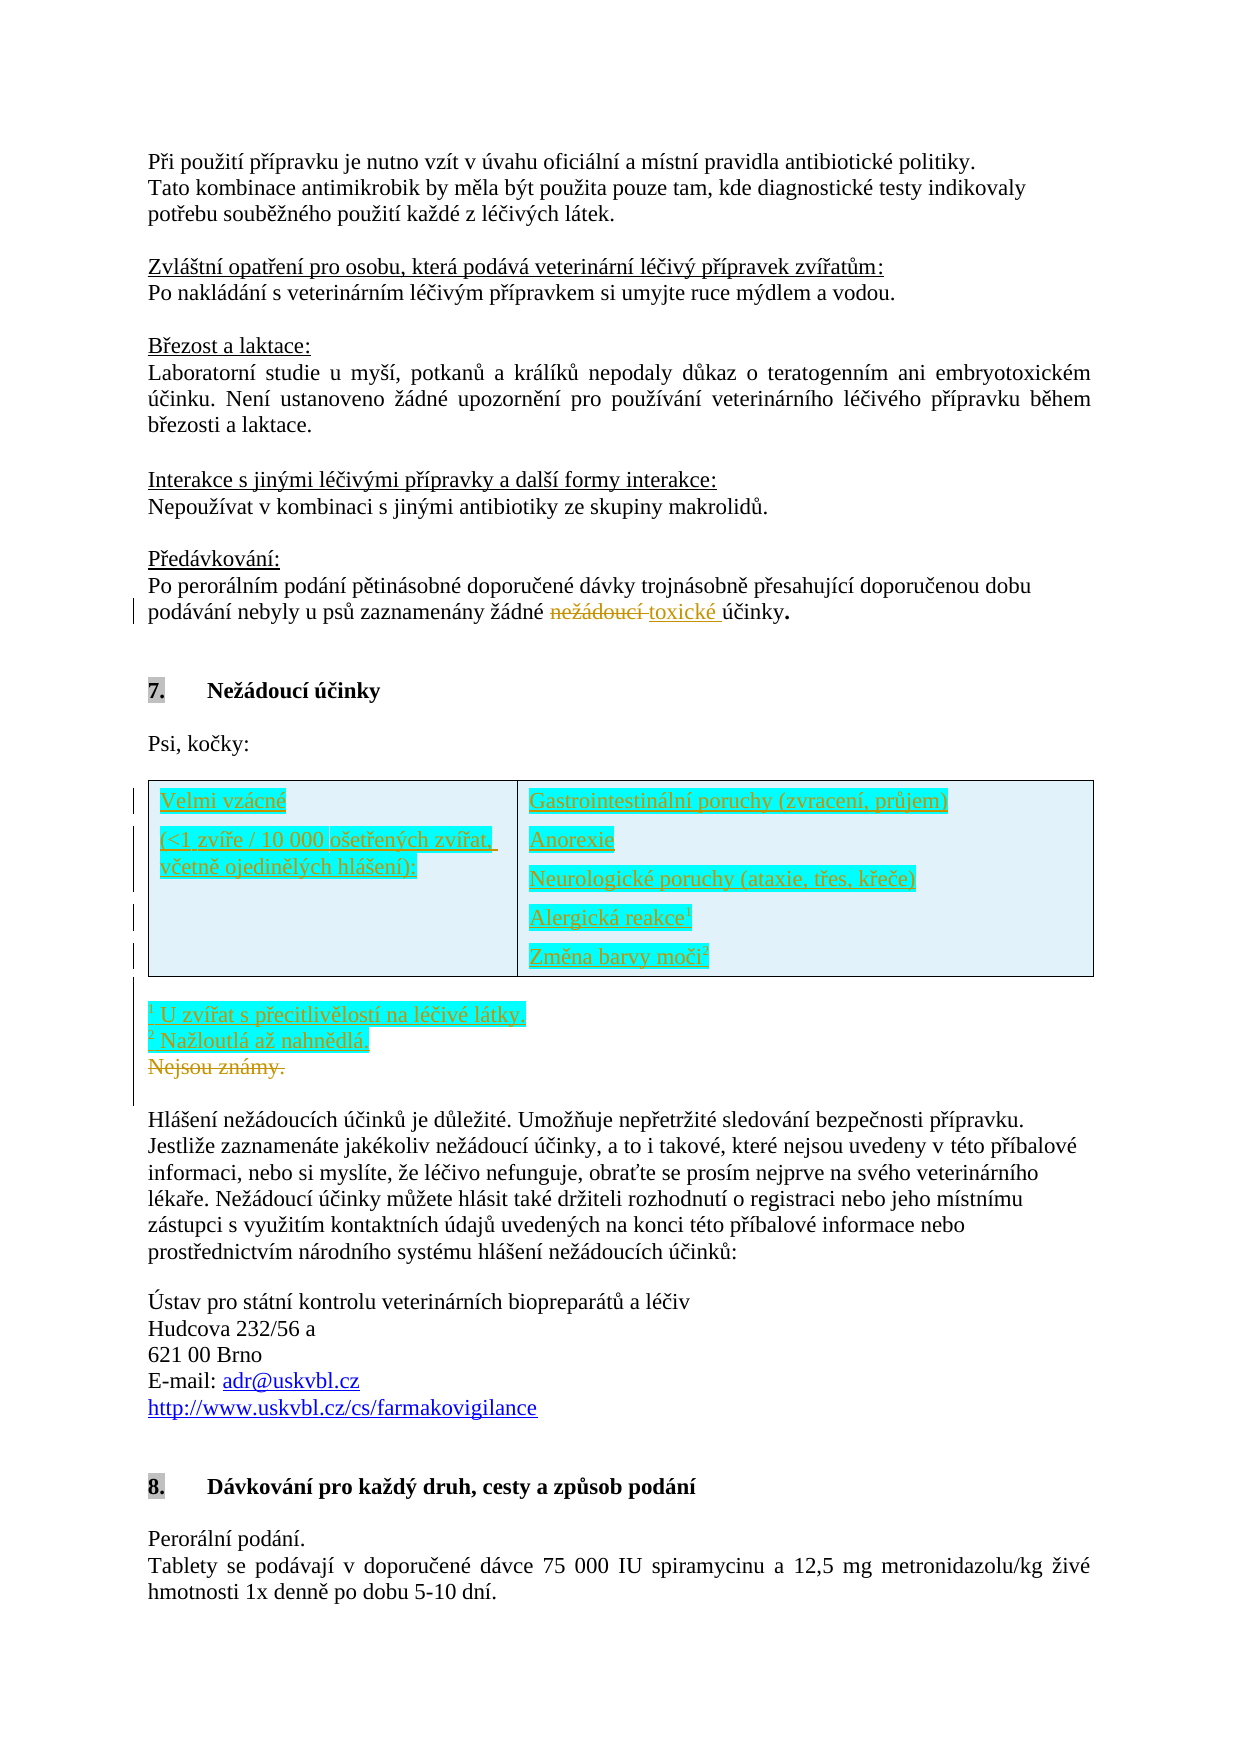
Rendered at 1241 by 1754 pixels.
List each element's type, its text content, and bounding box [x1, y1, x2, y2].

text Hudcova 232/56 a [148, 1315, 1092, 1341]
text Tablety se podávají v doporučené dávce 75 000 IU spiramycinu a 12,5 mg metronidazolu/kg živé hmotnosti 1x denně po dobu 5-10 dní. [148, 1552, 1092, 1604]
text Předávkování: [148, 545, 1092, 572]
text Zvláštní opatření pro osobu, která podává veterinární léčivý přípravek zvířatům: [148, 253, 1092, 279]
text E-mail: adr@uskvbl.cz [148, 1367, 1092, 1394]
text 8. Dávkování pro každý druh, cesty a způsob podání [165, 1473, 1092, 1499]
text Po nakládání s veterinárním léčivým přípravkem si umyjte ruce mýdlem a vodou. [148, 279, 1092, 306]
text Perorální podání. [148, 1526, 1092, 1552]
text Při použití přípravku je nutno vzít v úvahu oficiální a místní pravidla antibiotické politiky. [148, 148, 1092, 174]
text Nepoužívat v kombinaci s jinými antibiotiky ze skupiny makrolidů. [148, 493, 1092, 519]
text Hlášení nežádoucích účinků je důležité. Umožňuje nepřetržité sledování bezpečnosti přípravku. Jestliže zaznamenáte jakékoliv nežádoucí účinky, a to i takové, které nejsou uvedeny v této příbalové informaci, nebo si myslíte, že léčivo nefunguje, obraťte se prosím nejprve na svého veterinárního lékaře. Nežádoucí účinky můžete hlásit také držiteli rozhodnutí o registraci nebo jeho místnímu zástupci s využitím kontaktních údajů uvedených na konci této příbalové informace nebo prostřednictvím národního systému hlášení nežádoucích účinků: [148, 1106, 1092, 1264]
text Březost a laktace: [148, 332, 1092, 358]
text Interakce s jinými léčivými přípravky a další formy interakce: [148, 466, 1092, 493]
text Ústav pro státní kontrolu veterinárních biopreparátů a léčiv [148, 1288, 1092, 1315]
text http://www.uskvbl.cz/cs/farmakovigilance [148, 1394, 1092, 1420]
text Laboratorní studie u myší, potkanů a králíků nepodaly důkaz o teratogenním ani embryotoxickém účinku. Není ustanoveno žádné upozornění pro používání veterinárního léčivého přípravku během březosti a laktace. [148, 358, 1092, 438]
text Tato kombinace antimikrobik by měla být použita pouze tam, kde diagnostické testy indikovaly potřebu souběžného použití každé z léčivých látek. [148, 174, 1092, 227]
text Psi, kočky: [148, 730, 1092, 756]
text 7. Nežádoucí účinky [165, 677, 1092, 703]
text 621 00 Brno [148, 1341, 1092, 1367]
text Po perorálním podání pětinásobné doporučené dávky trojnásobně přesahující doporučenou dobu podávání nebyly u psů zaznamenány žádné účinky. [148, 572, 1092, 624]
